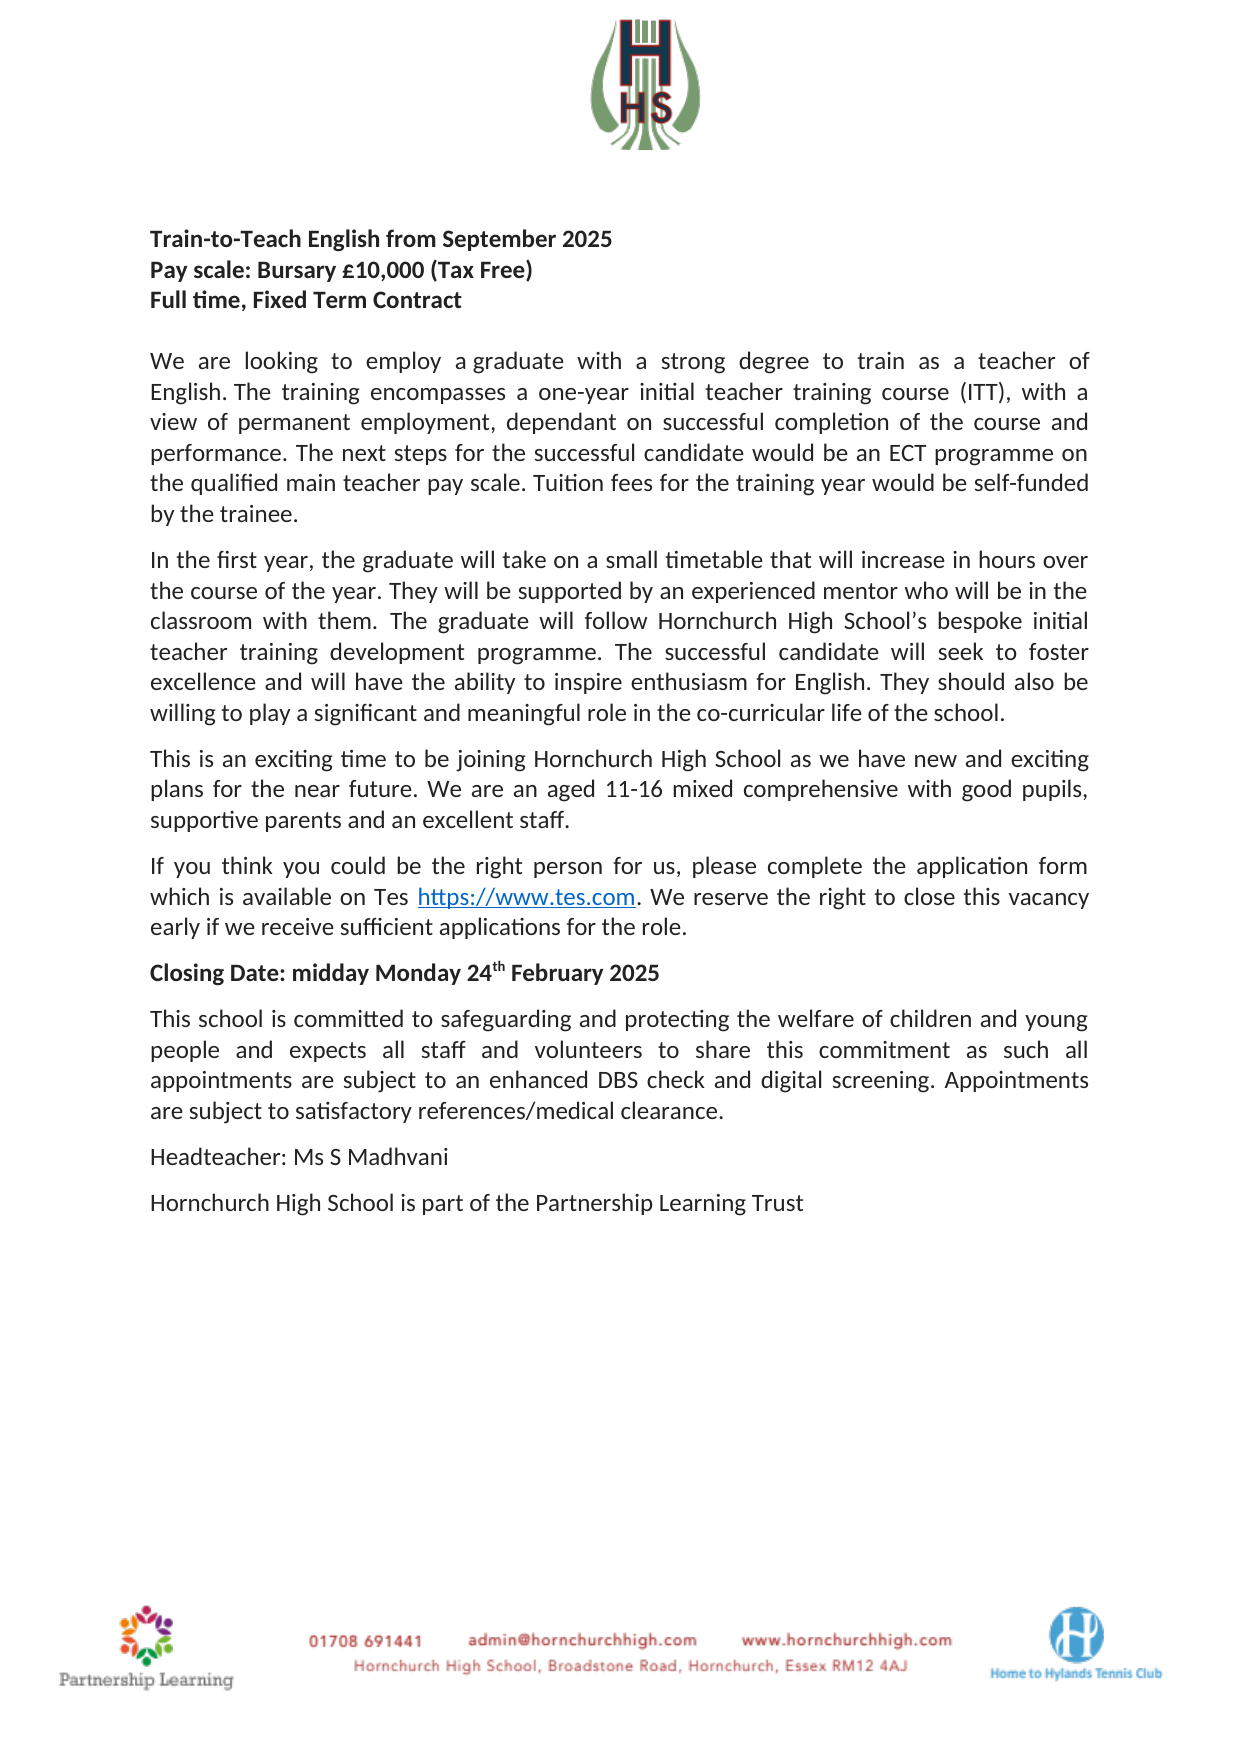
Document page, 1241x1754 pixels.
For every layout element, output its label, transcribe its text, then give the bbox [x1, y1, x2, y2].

text Headteacher: Ms S Madhvani [150, 1141, 1090, 1172]
text This school is committed to safeguarding and protecting the welfare of children and young people and expects all staff and volunteers to share this commitment as such all appointments are subject to an enhanced DBS check and digital screening. Appointments are subject to satisfactory references/medical clearance. [150, 1003, 1090, 1126]
text In the first year, the graduate will take on a small timetable that will increase in hours over the course of the year. They will be supported by an experienced mentor who will be in the classroom with them. The graduate will follow Hornchurch High School’s bespoke initial teacher training development programme. The successful candidate will seek to foster excellence and will have the ability to inspire enthusiasm for English. They should also be willing to play a significant and meaningful role in the co-curricular life of the school. [150, 544, 1090, 727]
text Hornchurch High School is part of the Partnership Learning Trust [150, 1187, 1090, 1218]
text Train-to-Teach English from September 2025 [150, 150, 1090, 254]
text This is an exciting time to be joining Hornchurch High School as we have new and exciting plans for the near future. We are an aged 11-16 mixed comprehensive with good pupils, supportive parents and an excellent staff. [150, 743, 1090, 834]
text We are looking to employ a graduate with a strong degree to train as a teacher of English. The training encompasses a one-year initial teacher training course (ITT), with a view of permanent employment, dependant on successful completion of the course and performance. The next steps for the successful candidate would be an ECT programme on the qualified main teacher pay scale. Tuition fees for the training year would be self-funded by the trainee. [150, 346, 1090, 529]
text Full time, Fixed Term Contract [150, 284, 1090, 315]
text If you think you could be the right person for us, please complete the application form which is available on Tes https://www.tes.com. We reserve the right to close this vacancy early if we receive sufficient applications for the role. [150, 850, 1090, 942]
text Pay scale: Bursary £10,000 (Tax Free) [150, 254, 1090, 284]
text Closing Date: midday Monday 24th February 2025 [150, 957, 1090, 988]
